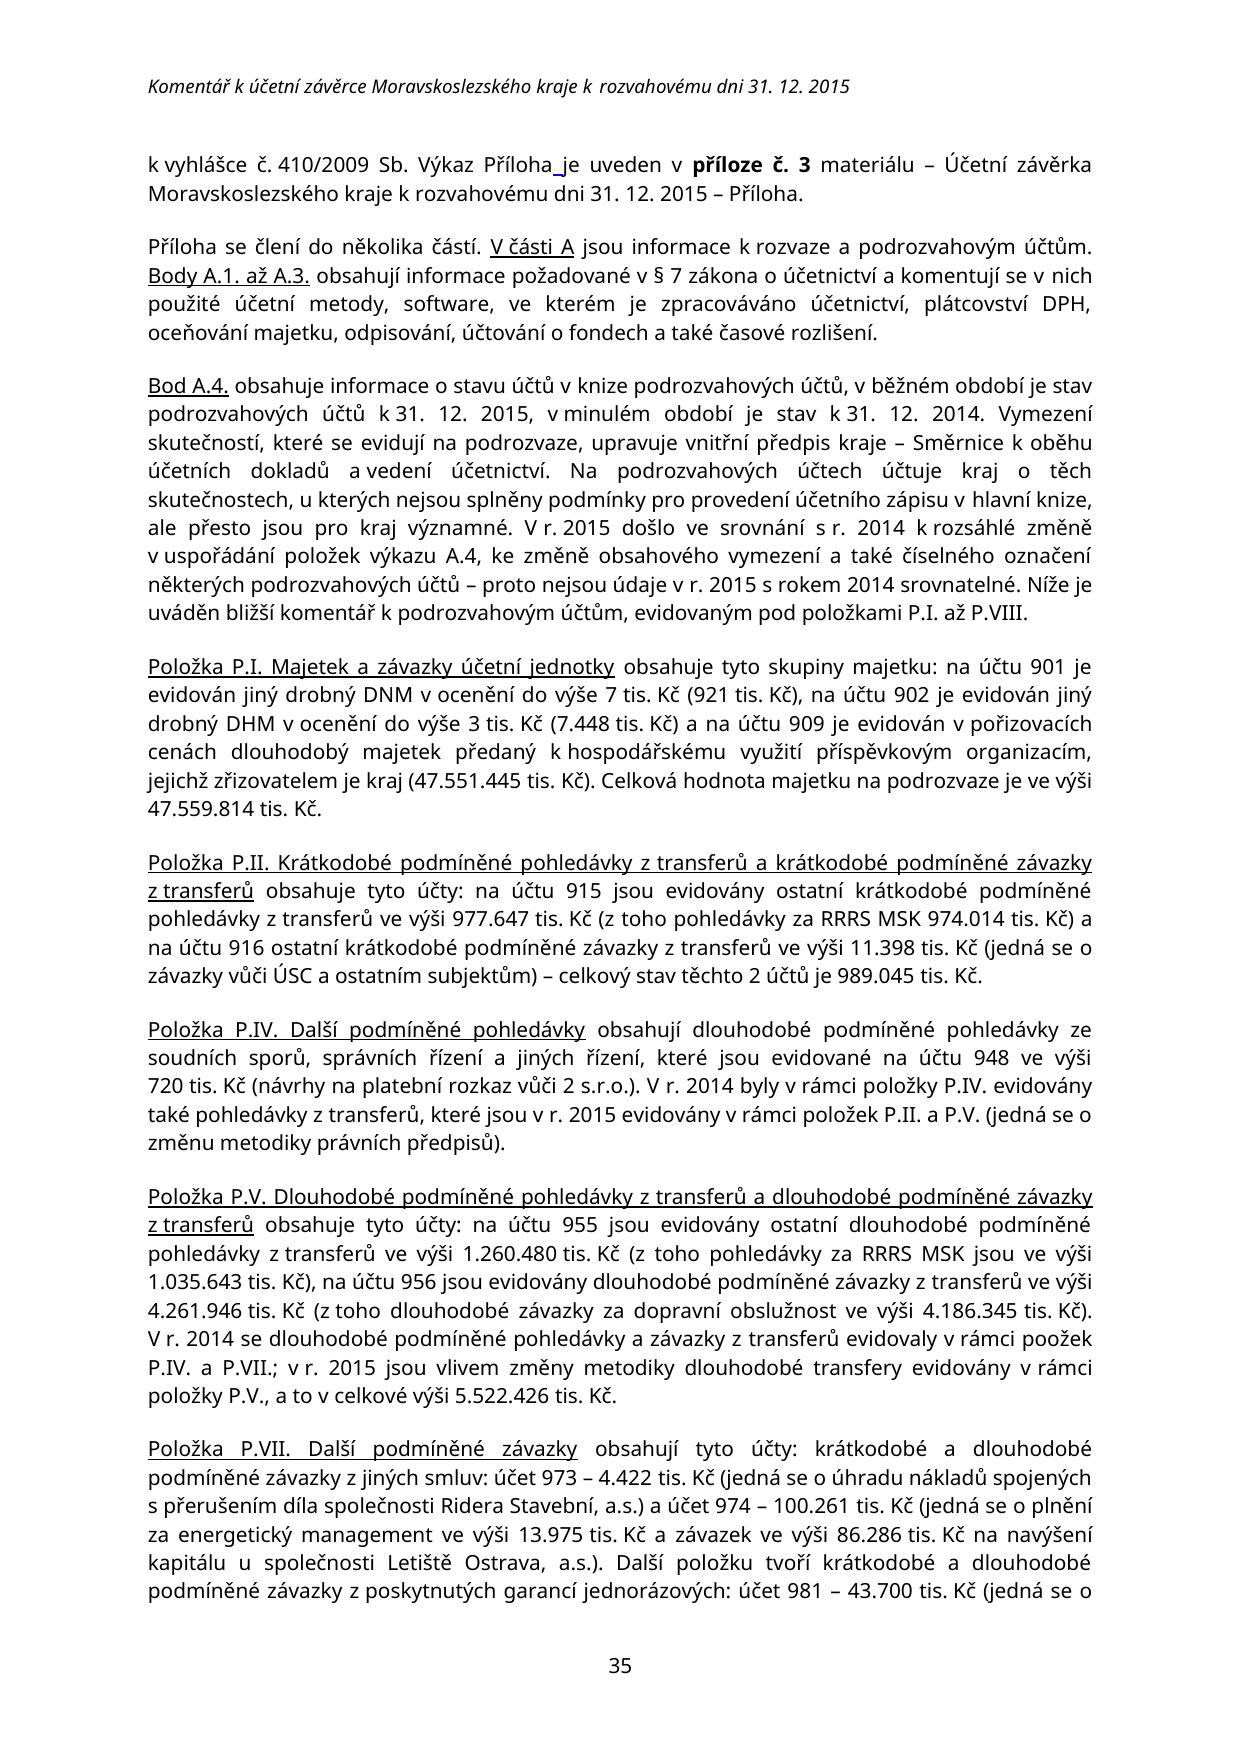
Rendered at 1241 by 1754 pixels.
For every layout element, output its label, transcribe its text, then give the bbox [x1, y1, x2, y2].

text Příloha se člení do několika částí. V části A jsou informace k rozvaze a podrozvahovým účtům. Body A.1. až A.3. obsahují informace požadované v § 7 zákona o účetnictví a komentují se v nich použité účetní metody, software, ve kterém je zpracováváno účetnictví, plátcovství DPH, oceňování majetku, odpisování, účtování o fondech a také časové rozlišení. [148, 232, 1092, 346]
text Položka P.I. Majetek a závazky účetní jednotky obsahuje tyto skupiny majetku: na účtu 901 je evidován jiný drobný DNM v ocenění do výše 7 tis. Kč (921 tis. Kč), na účtu 902 je evidován jiný drobný DHM v ocenění do výše 3 tis. Kč (7.448 tis. Kč) a na účtu 909 je evidován v pořizovacích cenách dlouhodobý majetek předaný k hospodářskému využití příspěvkovým organizacím, jejichž zřizovatelem je kraj (47.551.445 tis. Kč). Celková hodnota majetku na podrozvaze je ve výši 47.559.814 tis. Kč. [148, 652, 1092, 823]
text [148, 150, 1092, 207]
text Položka P.V. Dlouhodobé podmíněné pohledávky z transferů a dlouhodobé podmíněné závazky z transferů obsahuje tyto účty: na účtu 955 jsou evidovány ostatní dlouhodobé podmíněné pohledávky z transferů ve výši 1.260.480 tis. Kč (z toho pohledávky za RRRS MSK jsou ve výši 1.035.643 tis. Kč), na účtu 956 jsou evidovány dlouhodobé podmíněné závazky z transferů ve výši 4.261.946 tis. Kč (z toho dlouhodobé závazky za dopravní obslužnost ve výši 4.186.345 tis. Kč). V r. 2014 se dlouhodobé podmíněné pohledávky a závazky z transferů evidovaly v rámci poožek P.IV. a P.VII.; v r. 2015 jsou vlivem změny metodiky dlouhodobé transfery evidovány v rámci položky P.V., a to v celkové výši 5.522.426 tis. Kč. [148, 1208, 1092, 1409]
text Položka P.IV. Další podmíněné pohledávky obsahují dlouhodobé podmíněné pohledávky ze soudních sporů, správních řízení a jiných řízení, které jsou evidované na účtu 948 ve výši 720 tis. Kč (návrhy na platební rozkaz vůči 2 s.r.o.). V r. 2014 byly v rámci položky P.IV. evidovány také pohledávky z transferů, které jsou v r. 2015 evidovány v rámci položek P.II. a P.V. (jedná se o změnu metodiky právních předpisů). [148, 1015, 1092, 1157]
text Bod A.4. obsahuje informace o stavu účtů v knize podrozvahových účtů, v běžném období je stav podrozvahových účtů k 31. 12. 2015, v minulém období je stav k 31. 12. 2014. Vymezení skutečností, které se evidují na podrozvaze, upravuje vnitřní předpis kraje – Směrnice k oběhu účetních dokladů a vedení účetnictví. Na podrozvahových účtech účtuje kraj o těch skutečnostech, u kterých nejsou splněny podmínky pro provedení účetního zápisu v hlavní knize, ale přesto jsou pro kraj významné. V r. 2015 došlo ve srovnání s r. 2014 k rozsáhlé změně v uspořádání položek výkazu A.4, ke změně obsahového vymezení a také číselného označení některých podrozvahových účtů – proto nejsou údaje v r. 2015 s rokem 2014 srovnatelné. Níže je uváděn bližší komentář k podrozvahovým účtům, evidovaným pod položkami P.I. až P.VIII. [148, 371, 1092, 627]
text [148, 1434, 1092, 1605]
text Položka P.II. Krátkodobé podmíněné pohledávky z transferů a krátkodobé podmíněné závazky z transferů obsahuje tyto účty: na účtu 915 jsou evidovány ostatní krátkodobé podmíněné pohledávky z transferů ve výši 977.647 tis. Kč (z toho pohledávky za RRRS MSK 974.014 tis. Kč) a na účtu 916 ostatní krátkodobé podmíněné závazky z transferů ve výši 11.398 tis. Kč (jedná se o závazky vůči ÚSC a ostatním subjektům) – celkový stav těchto 2 účtů je 989.045 tis. Kč. [148, 873, 1092, 990]
